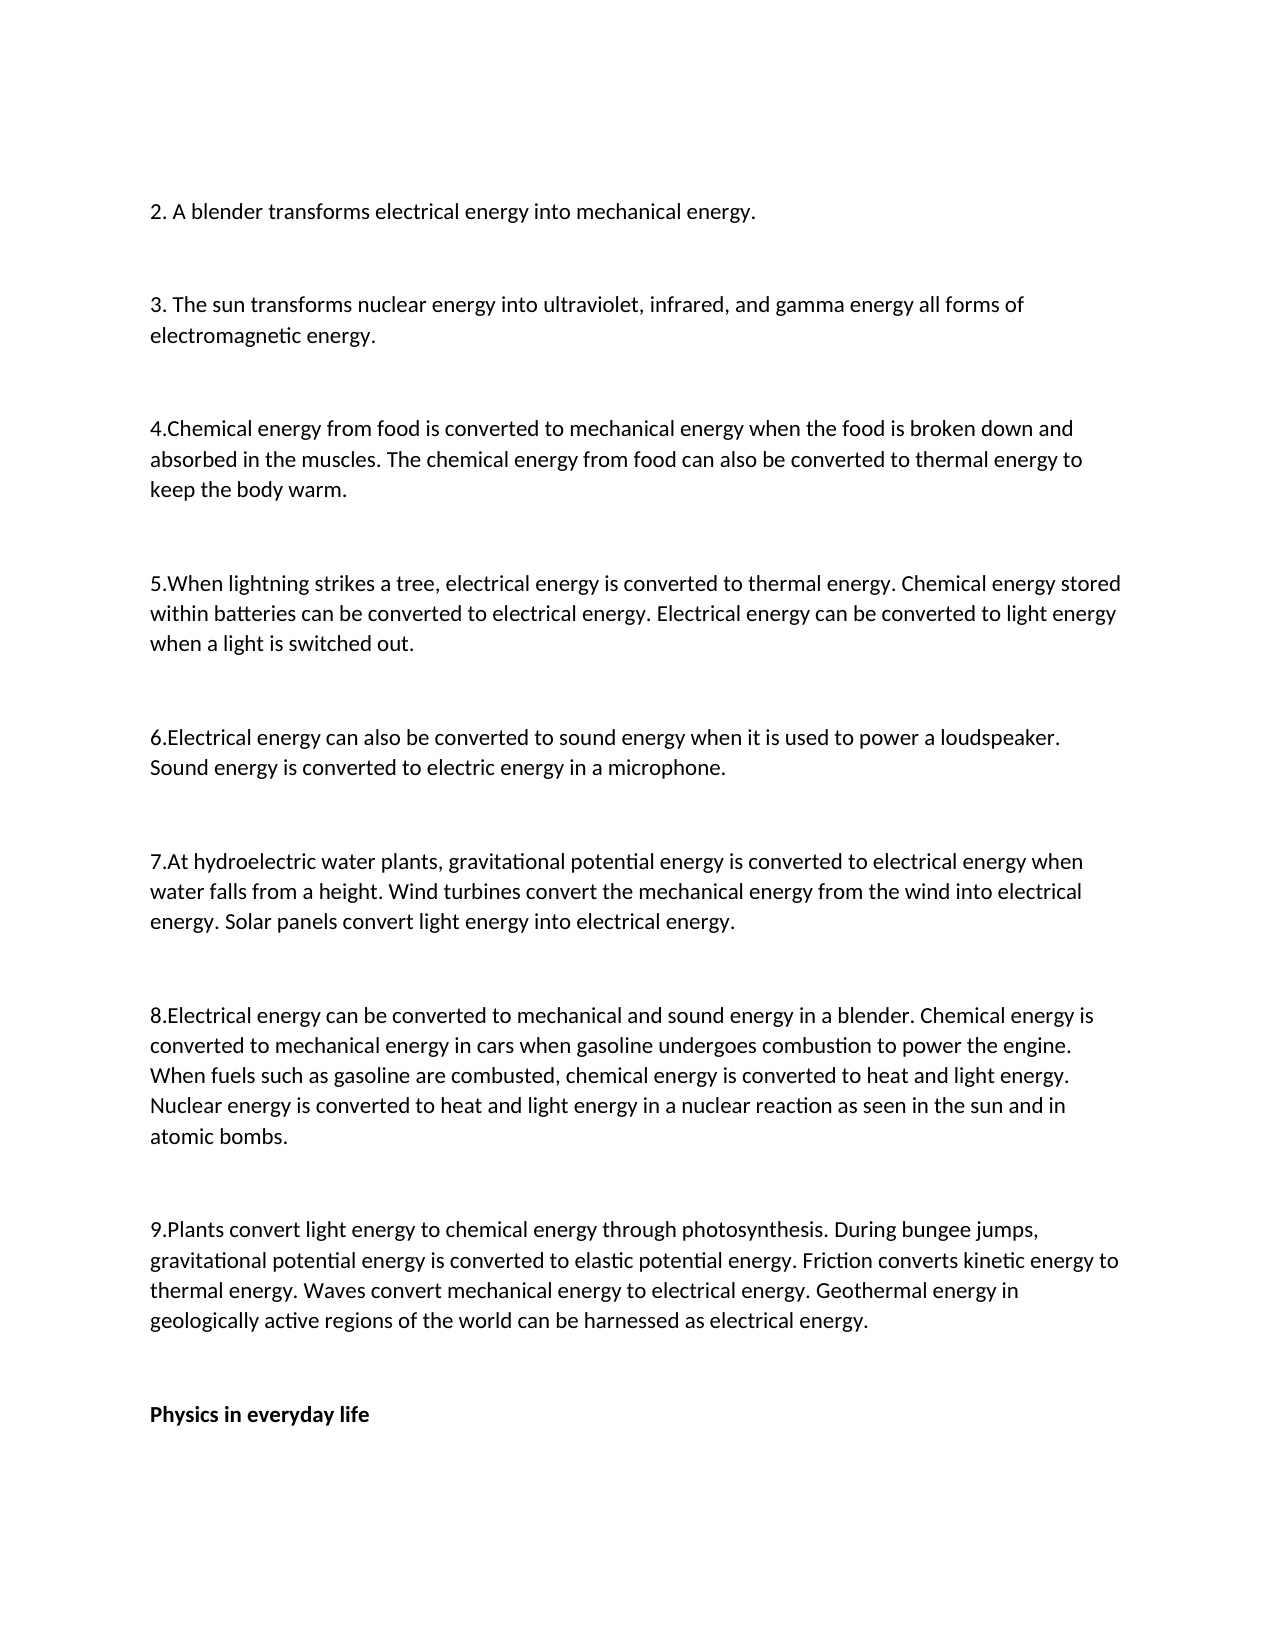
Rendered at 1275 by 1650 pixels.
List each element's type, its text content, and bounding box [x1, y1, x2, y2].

text 5.When lightning strikes a tree, electrical energy is converted to thermal energy. Chemical energy stored within batteries can be converted to electrical energy. Electrical energy can be converted to light energy when a light is switched out. [150, 569, 1125, 657]
text 7.At hydroelectric water plants, gravitational potential energy is converted to electrical energy when water falls from a height. Wind turbines convert the mechanical energy from the wind into electrical energy. Solar panels convert light energy into electrical energy. [150, 847, 1125, 935]
text 3. The sun transforms nuclear energy into ultraviolet, infrared, and gamma energy all forms of electromagnetic energy. [150, 291, 1125, 349]
text 8.Electrical energy can be converted to mechanical and sound energy in a blender. Chemical energy is converted to mechanical energy in cars when gasoline undergoes combustion to power the engine. When fuels such as gasoline are combusted, chemical energy is converted to heat and light energy. Nuclear energy is converted to heat and light energy in a nuclear reaction as seen in the sun and in atomic bombs. [150, 1001, 1125, 1150]
text Physics in everyday life [150, 1400, 1125, 1428]
text 6.Electrical energy can also be converted to sound energy when it is used to power a loudspeaker. Sound energy is converted to electric energy in a microphone. [150, 723, 1125, 781]
text 9.Plants convert light energy to chemical energy through photosynthesis. During bungee jumps, gravitational potential energy is converted to elastic potential energy. Friction converts kinetic energy to thermal energy. Waves convert mechanical energy to electrical energy. Geothermal energy in geologically active regions of the world can be harnessed as electrical energy. [150, 1216, 1125, 1334]
text 2. A blender transforms electrical energy into mechanical energy. [150, 197, 1125, 225]
text 4.Chemical energy from food is converted to mechanical energy when the food is broken down and absorbed in the muscles. The chemical energy from food can also be converted to thermal energy to keep the body warm. [150, 414, 1125, 503]
